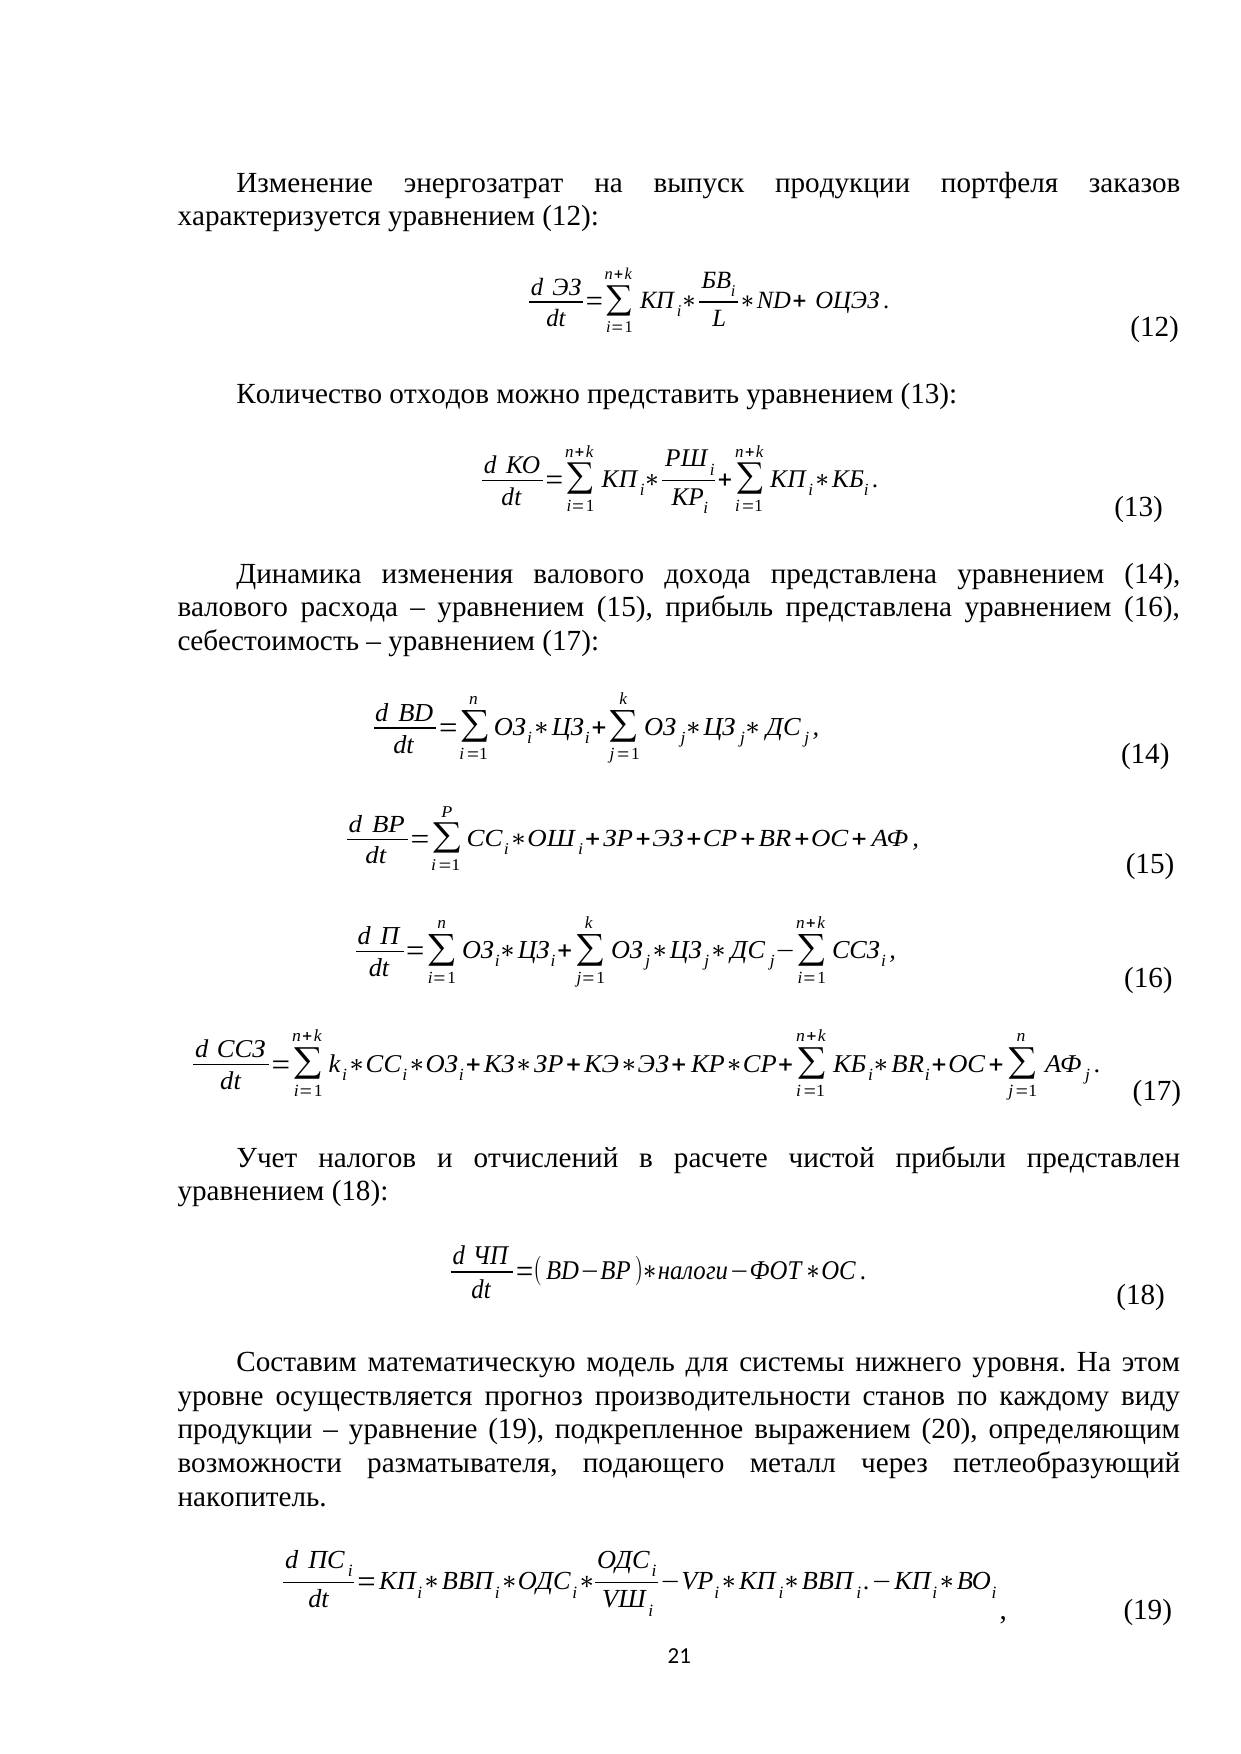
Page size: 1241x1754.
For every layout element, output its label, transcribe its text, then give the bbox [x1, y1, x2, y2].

text (13) [177, 443, 1181, 522]
text Динамика изменения валового дохода представлена уравнением (14), валового расхода – уравнением (15), прибыль представлена уравнением (16), себестоимость – уравнением (17): [177, 556, 1181, 657]
text Учет налогов и отчислений в расчете чистой прибыли представлен уравнением (18): [177, 1140, 1181, 1207]
text Количество отходов можно представить уравнением (13): [177, 376, 1181, 409]
text (15) [177, 803, 1181, 880]
text , (19) [177, 1546, 1181, 1625]
text (16) [177, 913, 1181, 993]
text Изменение энергозатрат на выпуск продукции портфеля заказов характеризуется уравнением (12): [177, 165, 1181, 232]
text Составим математическую модель для системы нижнего уровня. На этом уровне осуществляется прогноз производительности станов по каждому виду продукции – уравнение (19), подкрепленное выражением (20), определяющим возможности разматывателя, подающего металл через петлеобразующий накопитель. [177, 1344, 1181, 1512]
text (17) [177, 1027, 1181, 1106]
text (14) [177, 690, 1181, 770]
text (18) [177, 1241, 1181, 1311]
text (12) [177, 266, 1181, 342]
